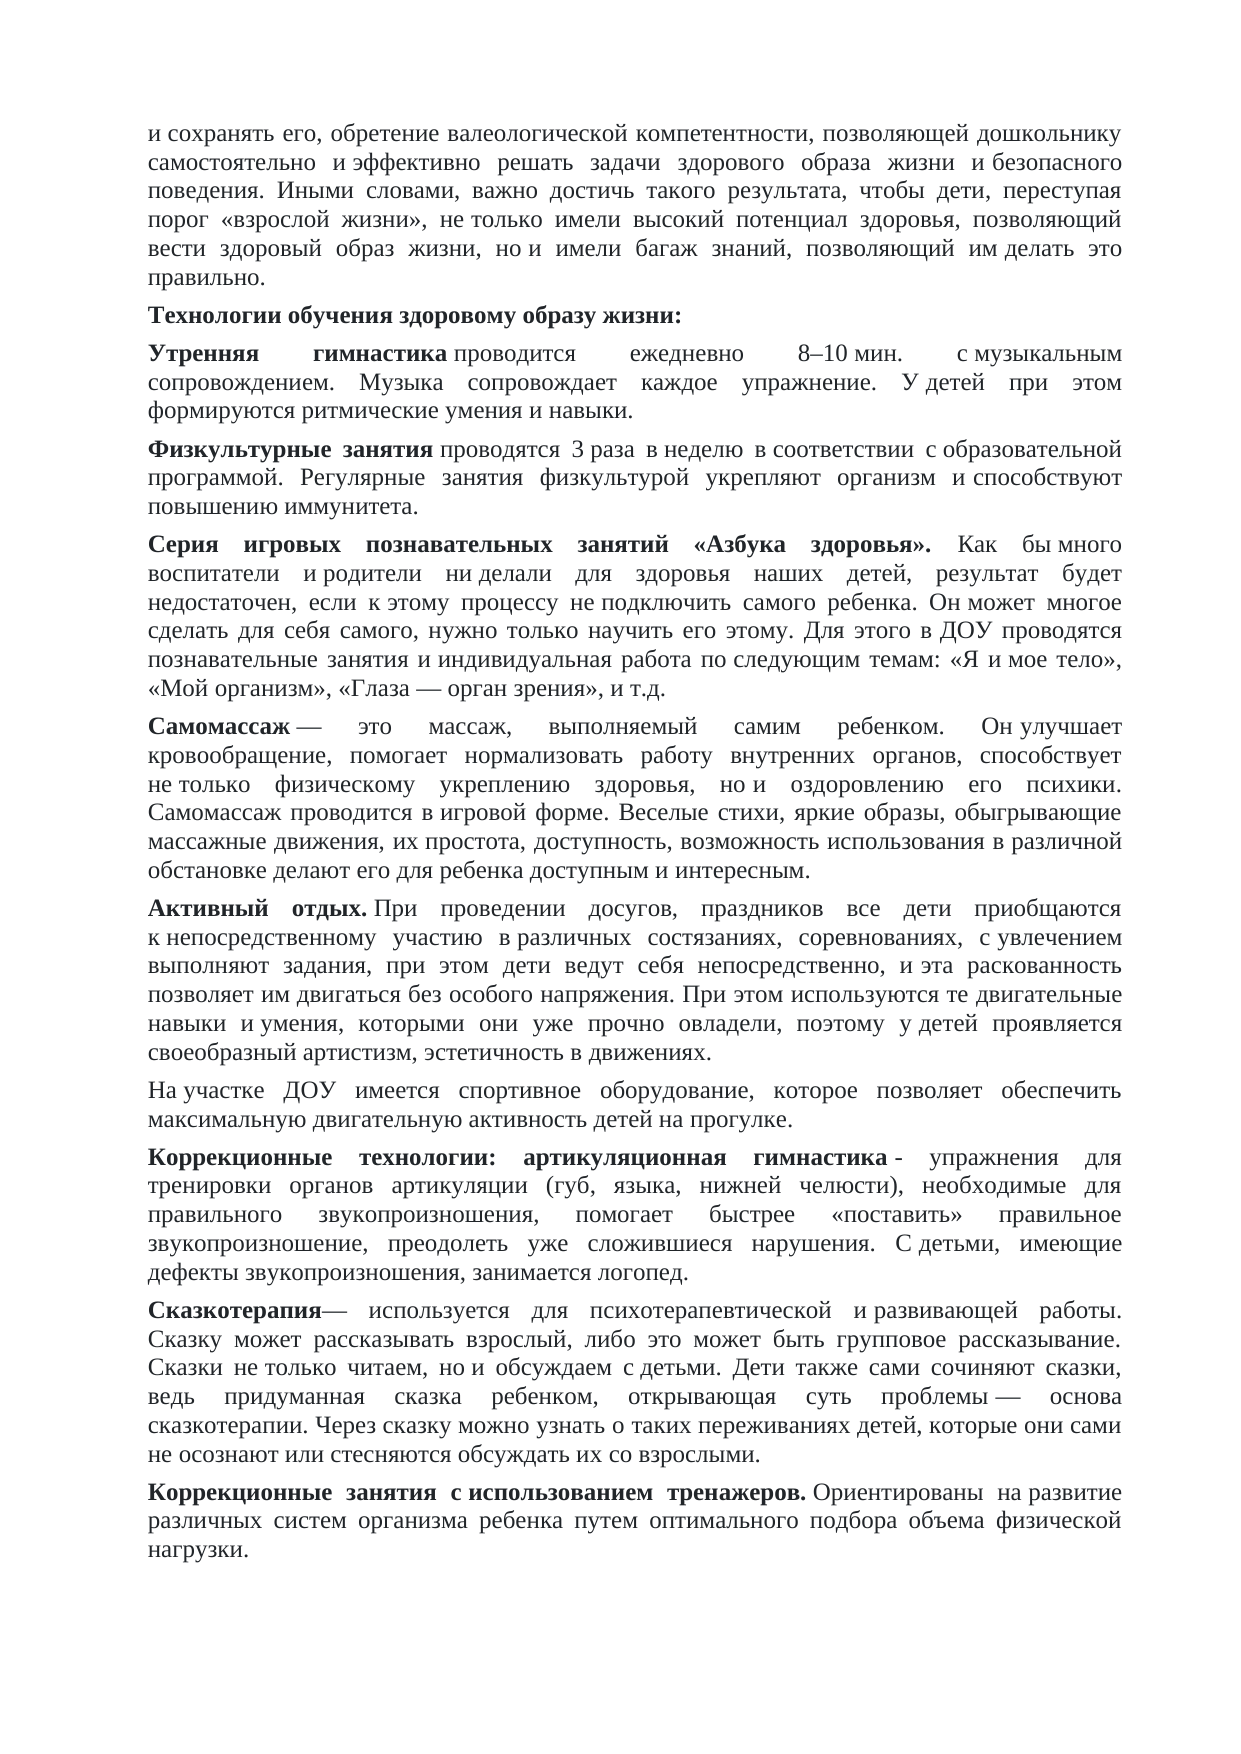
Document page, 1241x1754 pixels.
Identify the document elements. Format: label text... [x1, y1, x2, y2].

text Сказкотерапия— используется для психотерапевтической и развивающей работы. Сказку может рассказывать взрослый, либо это может быть групповое рассказывание. Сказки не только читаем, но и обсуждаем с детьми. Дети также сами сочиняют сказки, ведь придуманная сказка ребенком, открывающая суть проблемы — основа сказкотерапии. Через сказку можно узнать о таких переживаниях детей, которые они сами не осознают или стесняются обсуждать их со взрослыми. [148, 1295, 1122, 1467]
text Коррекционные занятия с использованием тренажеров. Ориентированы на развитие различных систем организма ребенка путем оптимального подбора объема физической нагрузки. [148, 1477, 1122, 1563]
text Физкультурные занятия проводятся 3 раза в неделю в соответствии с образовательной программой. Регулярные занятия физкультурой укрепляют организм и способствуют повышению иммунитета. [148, 434, 1122, 520]
text Технологии обучения здоровому образу жизни: [148, 300, 1122, 329]
text На участке ДОУ имеется спортивное оборудование, которое позволяет обеспечить максимальную двигательную активность детей на прогулке. [148, 1075, 1122, 1132]
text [148, 118, 1122, 291]
text Активный отдых. При проведении досугов, праздников все дети приобщаются к непосредственному участию в различных состязаниях, соревнованиях, с увлечением выполняют задания, при этом дети ведут себя непосредственно, и эта раскованность позволяет им двигаться без особого напряжения. При этом используются те двигательные навыки и умения, которыми они уже прочно овладели, поэтому у детей проявляется своеобразный артистизм, эстетичность в движениях. [148, 893, 1122, 1066]
text Серия игровых познавательных занятий «Азбука здоровья». Как бы много воспитатели и родители ни делали для здоровья наших детей, результат будет недостаточен, если к этому процессу не подключить самого ребенка. Он может многое сделать для себя самого, нужно только научить его этому. Для этого в ДОУ проводятся познавательные занятия и индивидуальная работа по следующим темам: «Я и мое тело», «Мой организм», «Глаза — орган зрения», и т.д. [148, 529, 1122, 702]
text Коррекционные технологии: артикуляционная гимнастика - упражнения для тренировки органов артикуляции (губ, языка, нижней челюсти), необходимые для правильного звукопроизношения, помогает быстрее «поставить» правильное звукопроизношение, преодолеть уже сложившиеся нарушения. С детьми, имеющие дефекты звукопроизношения, занимается логопед. [148, 1142, 1122, 1286]
text Утренняя гимнастика проводится ежедневно 8–10 мин. с музыкальным сопровождением. Музыка сопровождает каждое упражнение. У детей при этом формируются ритмические умения и навыки. [148, 338, 1122, 424]
text Самомассаж — это массаж, выполняемый самим ребенком. Он улучшает кровообращение, помогает нормализовать работу внутренних органов, способствует не только физическому укреплению здоровья, но и оздоровлению его психики. Самомассаж проводится в игровой форме. Веселые стихи, яркие образы, обыгрывающие массажные движения, их простота, доступность, возможность использования в различной обстановке делают его для ребенка доступным и интересным. [148, 711, 1122, 884]
